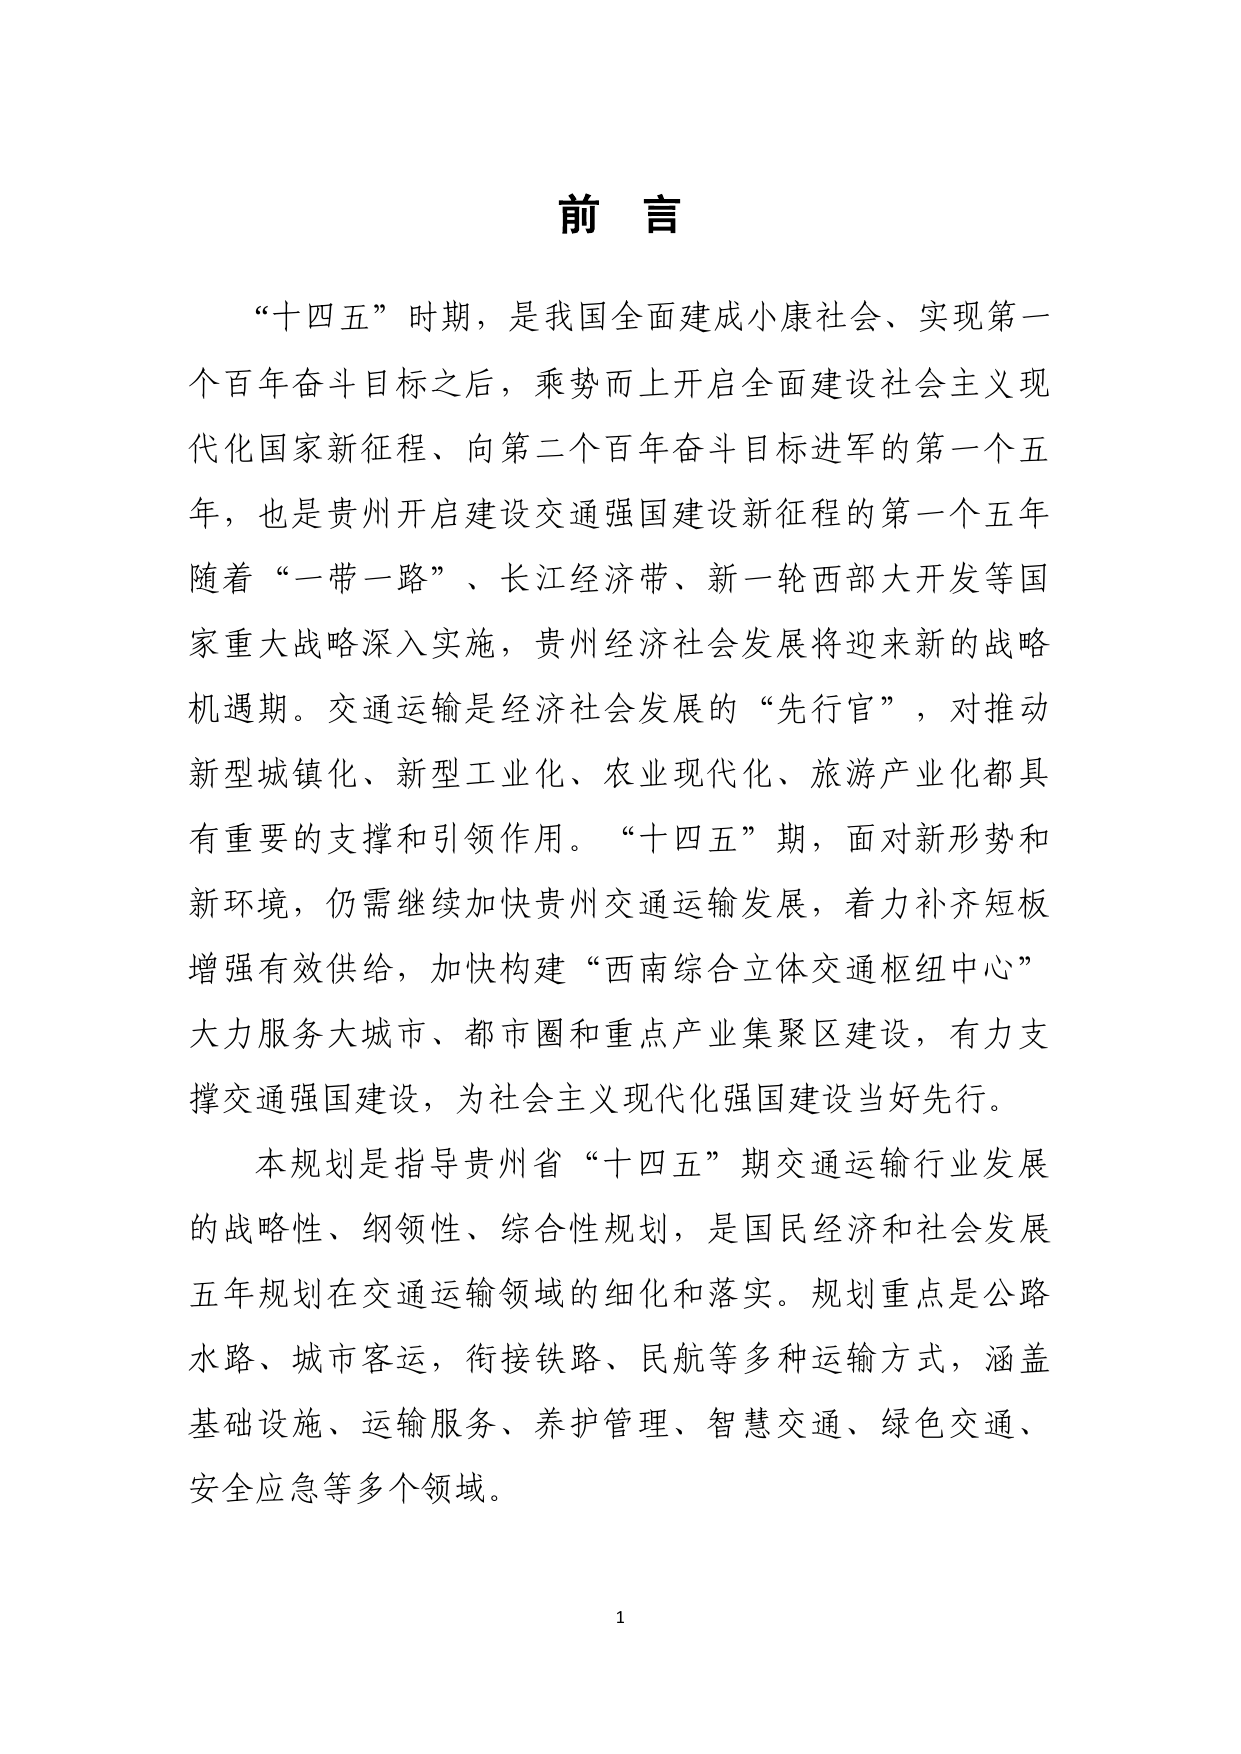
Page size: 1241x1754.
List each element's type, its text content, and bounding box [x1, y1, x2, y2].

subtitle 前 言 [187, 178, 1053, 243]
text “十四五”时期，是我国全面建成小康社会、实现第一个百年奋斗目标之后，乘势而上开启全面建设社会主义现代化国家新征程、向第二个百年奋斗目标进军的第一个五年，也是贵州开启建设交通强国建设新征程的第一个五年。随着“一带一路”、长江经济带、新一轮西部大开发等国家重大战略深入实施，贵州经济社会发展将迎来新的战略机遇期。交通运输是经济社会发展的“先行官”，对推动新型城镇化、新型工业化、农业现代化、旅游产业化都具有重要的支撑和引领作用。“十四五”期，面对新形势和新环境，仍需继续加快贵州交通运输发展，着力补齐短板，增强有效供给，加快构建“西南综合立体交通枢纽中心”，大力服务大城市、都市圈和重点产业集聚区建设，有力支撑交通强国建设，为社会主义现代化强国建设当好先行。 [187, 283, 1053, 1128]
text 本规划是指导贵州省“十四五”期交通运输行业发展的战略性、纲领性、综合性规划，是国民经济和社会发展五年规划在交通运输领域的细化和落实。规划重点是公路、水路、城市客运，衔接铁路、民航等多种运输方式，涵盖基础设施、运输服务、养护管理、智慧交通、绿色交通、安全应急等多个领域。 [187, 1128, 1053, 1518]
